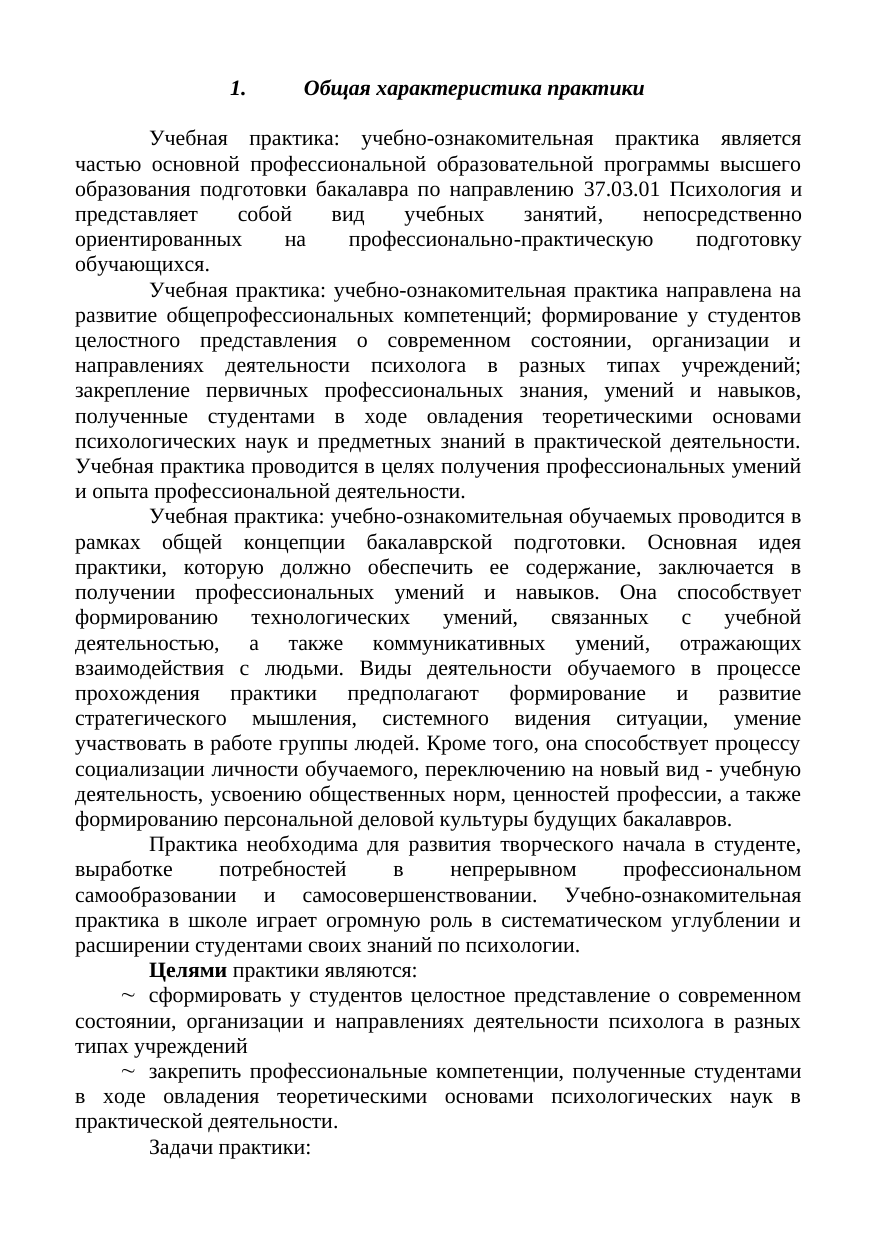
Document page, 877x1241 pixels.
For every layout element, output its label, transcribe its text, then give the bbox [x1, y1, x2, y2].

text Целями практики являются: [75, 957, 802, 982]
text Учебная практика: учебно-ознакомительная практика является частью основной профессиональной образовательной программы высшего образования подготовки бакалавра по направлению 37.03.01 Психология и представляет собой вид учебных занятий, непосредственно ориентированных на профессионально-практическую подготовку обучающихся. [75, 125, 802, 277]
text Учебная практика: учебно-ознакомительная обучаемых проводится в рамках общей концепции бакалаврской подготовки. Основная идея практики, которую должно обеспечить ее содержание, заключается в получении профессиональных умений и навыков. Она способствует формированию технологических умений, связанных с учебной деятельностью, а также коммуникативных умений, отражающих взаимодействия с людьми. Виды деятельности обучаемого в процессе прохождения практики предполагают формирование и развитие стратегического мышления, системного видения ситуации, умение участвовать в работе группы людей. Кроме того, она способствует процессу социализации личности обучаемого, переключению на новый вид - учебную деятельность, усвоению общественных норм, ценностей профессии, а также формированию персональной деловой культуры будущих бакалавров. [75, 503, 802, 831]
text Учебная практика: учебно-ознакомительная практика направлена на развитие общепрофессиональных компетенций; формирование у студентов целостного представления о современном состоянии, организации и направлениях деятельности психолога в разных типах учреждений; закрепление первичных профессиональных знания, умений и навыков, полученные студентами в ходе овладения теоретическими основами психологических наук и предметных знаний в практической деятельности. Учебная практика проводится в целях получения профессиональных умений и опыта профессиональной деятельности. [75, 277, 802, 503]
text Задачи практики: [75, 1134, 802, 1159]
text Практика необходима для развития творческого начала в студенте, выработке потребностей в непрерывном профессиональном самообразовании и самосовершенствовании. Учебно-ознакомительная практика в школе играет огромную роль в систематическом углублении и расширении студентами своих знаний по психологии. [75, 831, 802, 957]
list закрепить профессиональные компетенции, полученные студентами в ходе овладения теоретическими основами психологических наук в практической деятельности. [75, 1058, 802, 1134]
list сформировать у студентов целостное представление о современном состоянии, организации и направлениях деятельности психолога в разных типах учреждений [75, 982, 802, 1058]
list Общая характеристика практики [75, 75, 802, 100]
